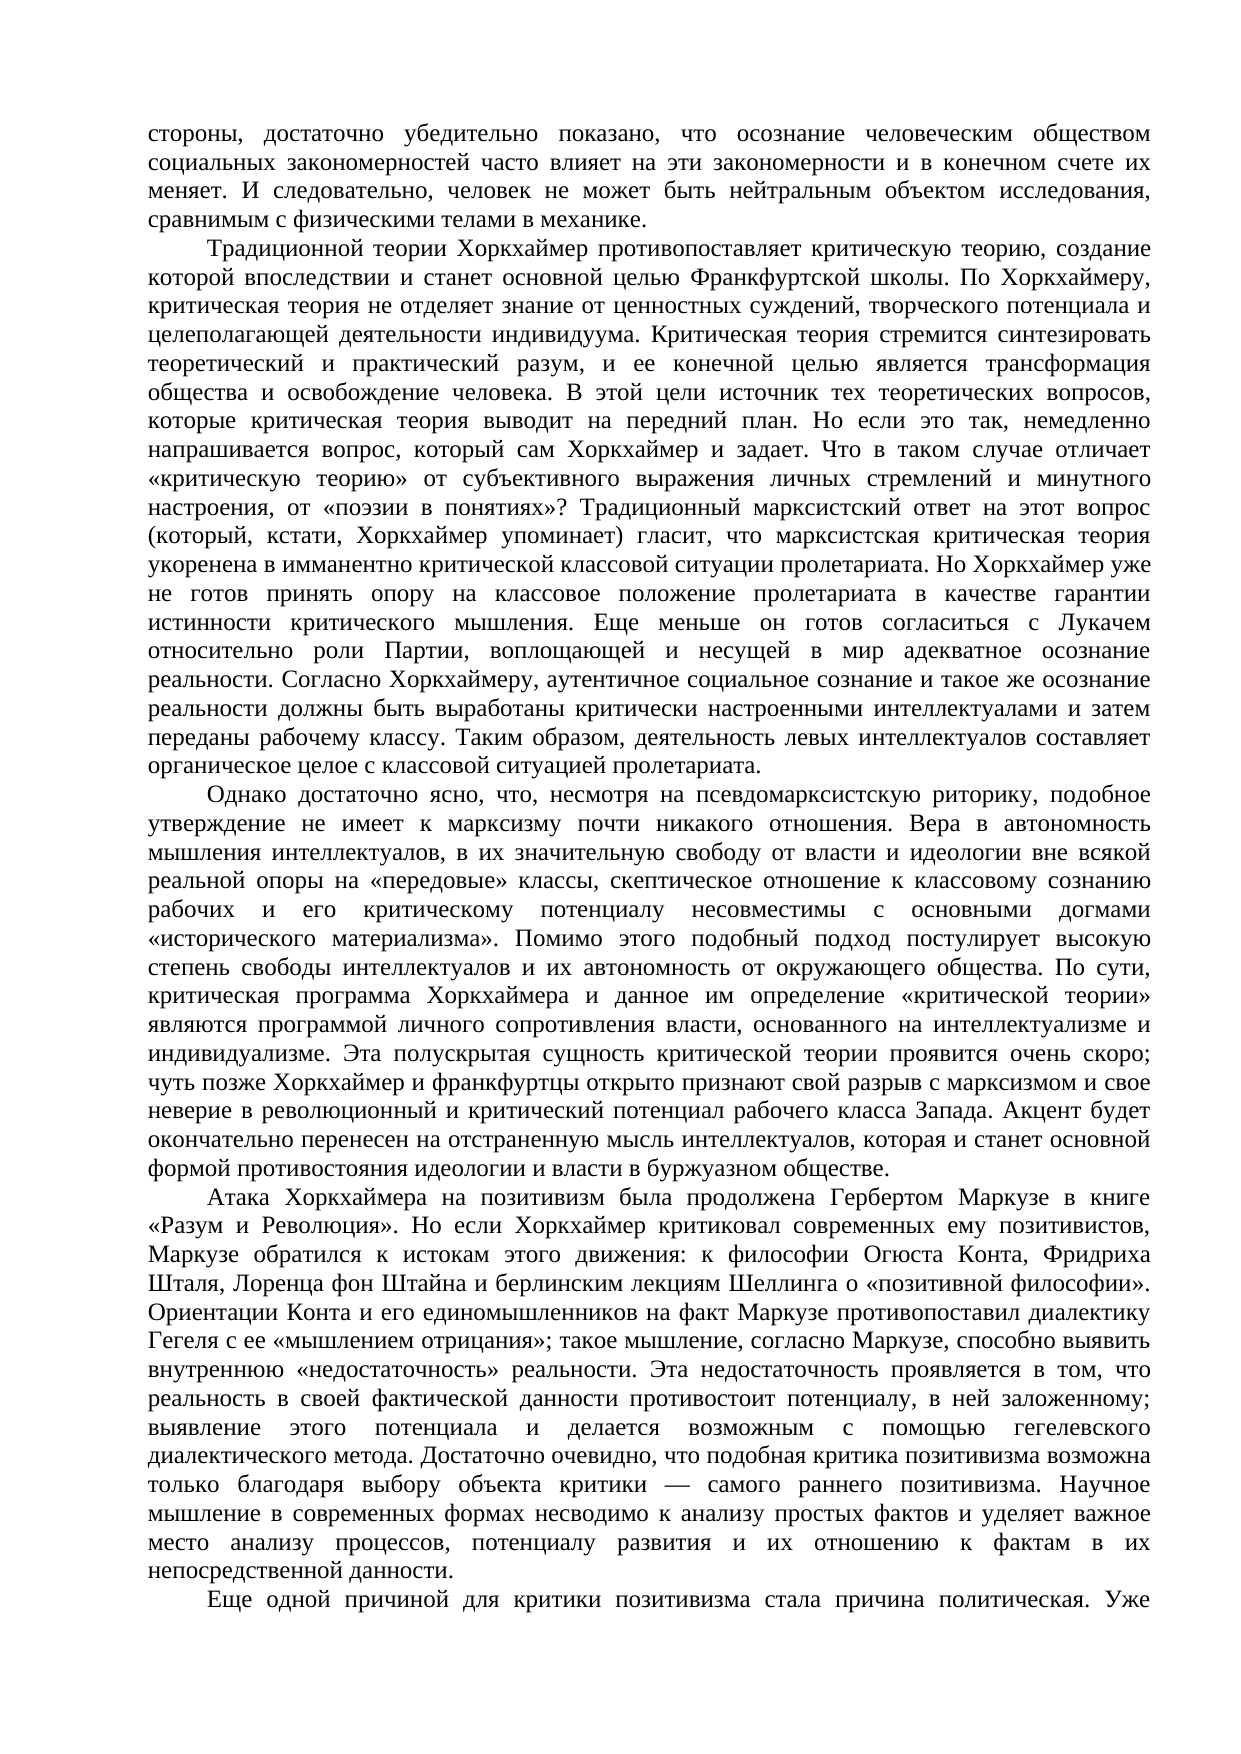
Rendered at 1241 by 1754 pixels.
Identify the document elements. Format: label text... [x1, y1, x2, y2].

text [148, 118, 1152, 233]
text Атака Хоркхаймера на позитивизм была продолжена Гербертом Маркузе в книге «Разум и Революция». Но если Хоркхаймер критиковал современных ему позитивистов, Маркузе обратился к истокам этого движения: к философии Огюста Конта, Фридриха Шталя, Лоренца фон Штайна и берлинским лекциям Шеллинга о «позитивной философии». Ориентации Конта и его единомышленников на факт Маркузе противопоставил диалектику Гегеля с ее «мышлением отрицания»; такое мышление, согласно Маркузе, способно выявить внутреннюю «недостаточность» реальности. Эта недостаточность проявляется в том, что реальность в своей фактической данности противостоит потенциалу, в ней заложенному; выявление этого потенциала и делается возможным с помощью гегелевского диалектического метода. Достаточно очевидно, что подобная критика позитивизма возможна только благодаря выбору объекта критики — самого раннего позитивизма. Научное мышление в современных формах несводимо к анализу простых фактов и уделяет важное место анализу процессов, потенциалу развития и их отношению к фактам в их непосредственной данности. [148, 1182, 1152, 1584]
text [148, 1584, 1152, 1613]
text Однако достаточно ясно, что, несмотря на псевдомарксистскую риторику, подобное утверждение не имеет к марксизму почти никакого отношения. Вера в автономность мышления интеллектуалов, в их значительную свободу от власти и идеологии вне всякой реальной опоры на «передовые» классы, скептическое отношение к классовому сознанию рабочих и его критическому потенциалу несовместимы с основными догмами «исторического материализма». Помимо этого подобный подход постулирует высокую степень свободы интеллектуалов и их автономность от окружающего общества. По сути, критическая программа Хоркхаймера и данное им определение «критической теории» являются программой личного сопротивления власти, основанного на интеллектуализме и индивидуализме. Эта полускрытая сущность критической теории проявится очень скоро; чуть позже Хоркхаймер и франкфуртцы открыто признают свой разрыв с марксизмом и свое неверие в революционный и критический потенциал рабочего класса Запада. Акцент будет окончательно перенесен на отстраненную мысль интеллектуалов, которая и станет основной формой противостояния идеологии и власти в буржуазном обществе. [148, 779, 1152, 1182]
text Традиционной теории Хоркхаймер противопоставляет критическую теорию, создание которой впоследствии и станет основной целью Франкфуртской школы. По Хоркхаймеру, критическая теория не отделяет знание от ценностных суждений, творческого потенциала и целеполагающей деятельности индивидуума. Критическая теория стремится синтезировать теоретический и практический разум, и ее конечной целью является трансформация общества и освобождение человека. В этой цели источник тех теоретических вопросов, которые критическая теория выводит на передний план. Но если это так, немедленно напрашивается вопрос, который сам Хоркхаймер и задает. Что в таком случае отличает «критическую теорию» от субъективного выражения личных стремлений и минутного настроения, от «поэзии в понятиях»? Традиционный марксистский ответ на этот вопрос (который, кстати, Хоркхаймер упоминает) гласит, что марксистская критическая теория укоренена в имманентно критической классовой ситуации пролетариата. Но Хоркхаймер уже не готов принять опору на классовое положение пролетариата в качестве гарантии истинности критического мышления. Еще меньше он готов согласиться с Лукачем относительно роли Партии, воплощающей и несущей в мир адекватное осознание реальности. Согласно Хоркхаймеру, аутентичное социальное сознание и такое же осознание реальности должны быть выработаны критически настроенными интеллектуалами и затем переданы рабочему классу. Таким образом, деятельность левых интеллектуалов составляет органическое целое с классовой ситуацией пролетариата. [148, 233, 1152, 779]
